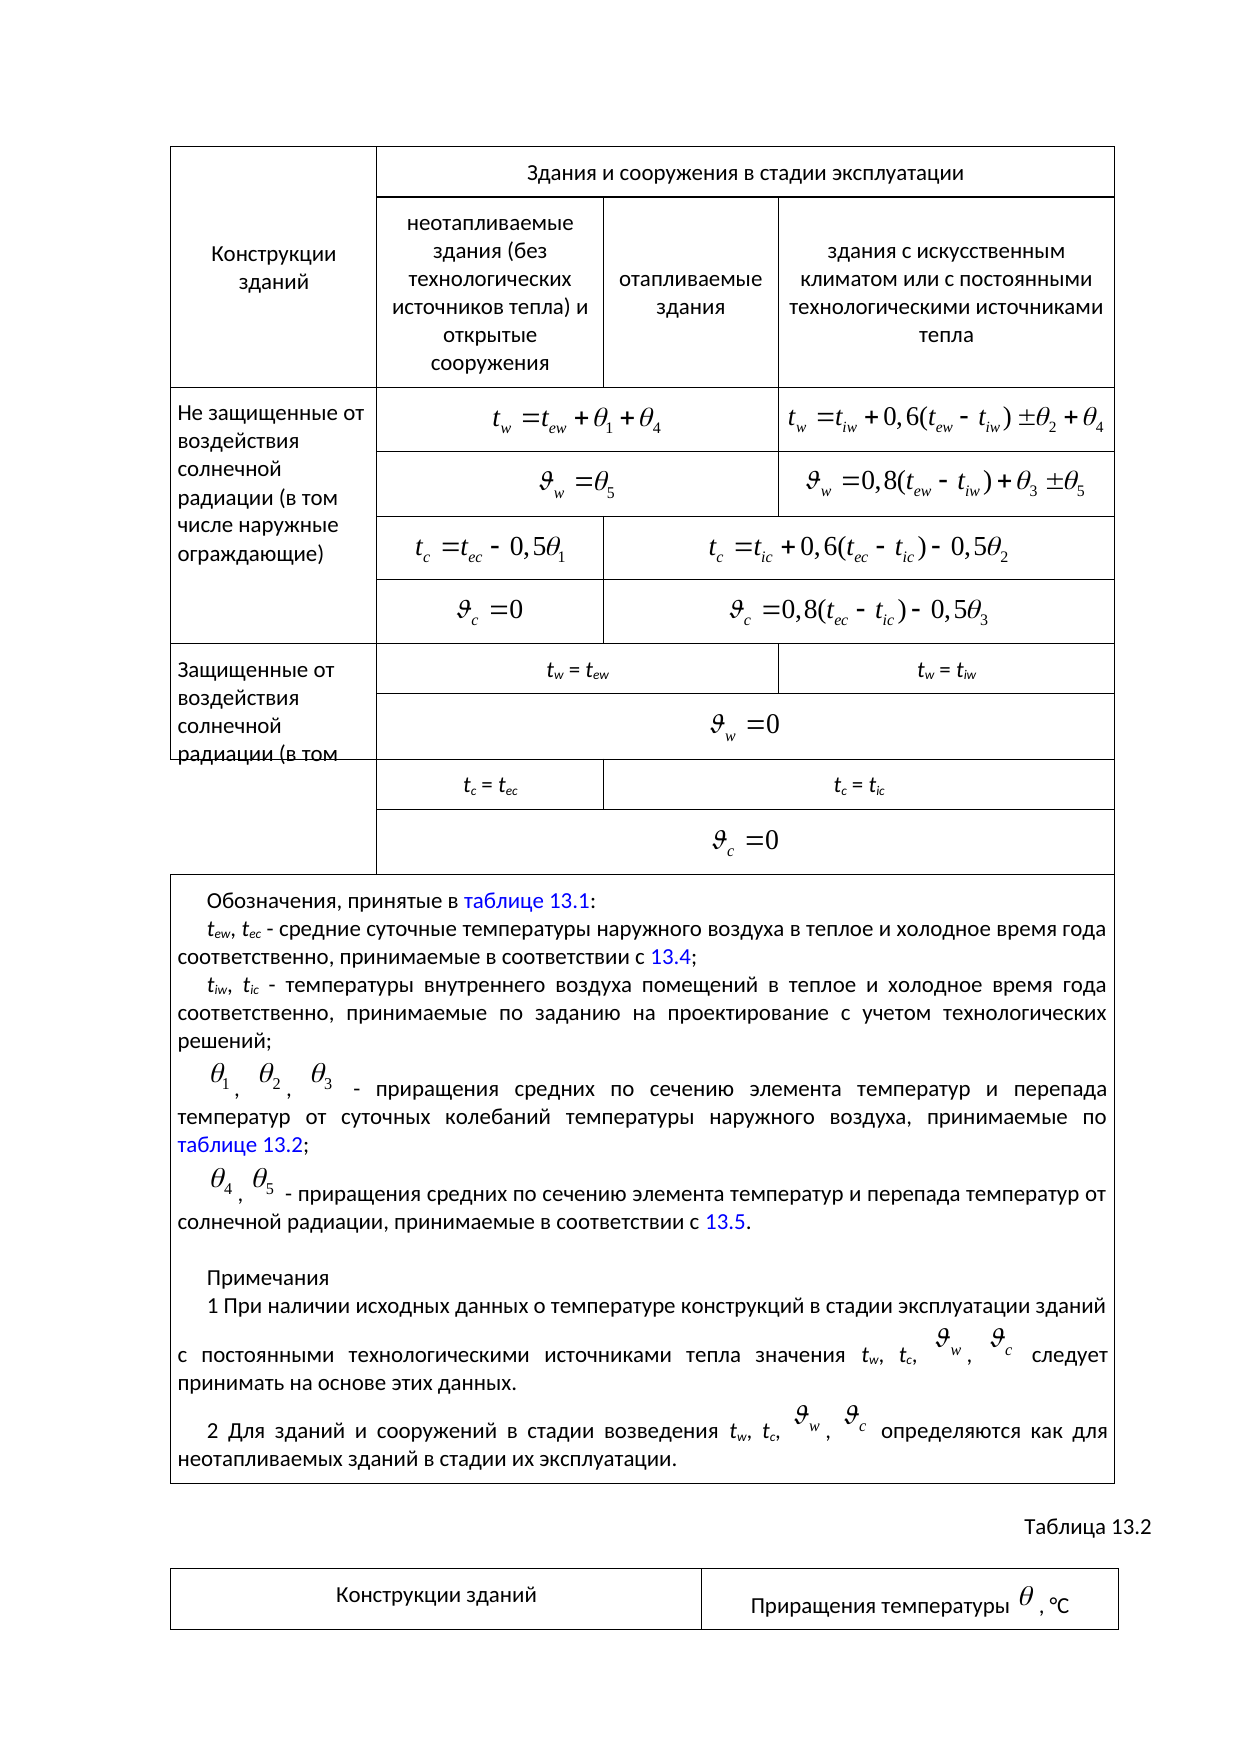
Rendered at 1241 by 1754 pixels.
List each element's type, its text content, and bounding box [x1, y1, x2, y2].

text Таблица 13.2 [177, 1512, 1152, 1540]
table_header Приращения температуры , °C [702, 1569, 1118, 1629]
table_cell [377, 694, 1114, 758]
table_cell tw = tew [377, 644, 778, 693]
table_cell [377, 388, 778, 451]
table_cell Обозначения, принятые в таблице 13.1: tew, tec - средние суточные температуры наружного воздуха в теплое и холодное время года соответственно, принимаемые в соответствии с 13.4; tiw, tic - температуры внутреннего воздуха помещений в теплое и холодное время года соответственно, принимаемые по заданию на проектирование с учетом технологических решений; , , - приращения средних по сечению элемента температур и перепада температур от суточных колебаний температуры наружного воздуха, принимаемые по таблице 13.2; , - приращения средних по сечению элемента температур и перепада температур от солнечной радиации, принимаемые в соответствии с 13.5. Примечания 1 При наличии исходных данных о температуре конструкций в стадии эксплуатации зданий с постоянными технологическими источниками тепла значения tw, tc, , следует принимать на основе этих данных. 2 Для зданий и сооружений в стадии возведения tw, tc, , определяются как для неотапливаемых зданий в стадии их эксплуатации. [171, 875, 1114, 1483]
table_cell [604, 580, 1114, 643]
table_header Здания и сооружения в стадии эксплуатации [377, 147, 1114, 196]
table_cell [779, 388, 1114, 451]
table_cell [604, 517, 1114, 579]
table_cell здания с искусственным климатом или с постоянными технологическими источниками тепла [779, 198, 1114, 387]
table_cell Защищенные от воздействия солнечной радиации (в том числе внутренние) [171, 644, 376, 758]
table_cell неотапливаемые здания (без технологических источников тепла) и открытые сооружения [377, 198, 603, 387]
table_cell Не защищенные от воздействия солнечной радиации (в том числе наружные ограждающие) [171, 388, 376, 643]
table_header Конструкции зданий [171, 1569, 701, 1629]
table_cell [377, 810, 1114, 874]
table_cell [377, 580, 603, 643]
table_cell tc = tic [604, 760, 1114, 809]
table_cell tc = tec [377, 760, 603, 809]
table_cell [377, 452, 778, 516]
table_cell отапливаемые здания [604, 198, 778, 387]
table_cell [377, 517, 603, 579]
table_cell tw = tiw [779, 644, 1114, 693]
table_header Конструкции зданий [171, 147, 376, 387]
table_cell [779, 452, 1114, 516]
